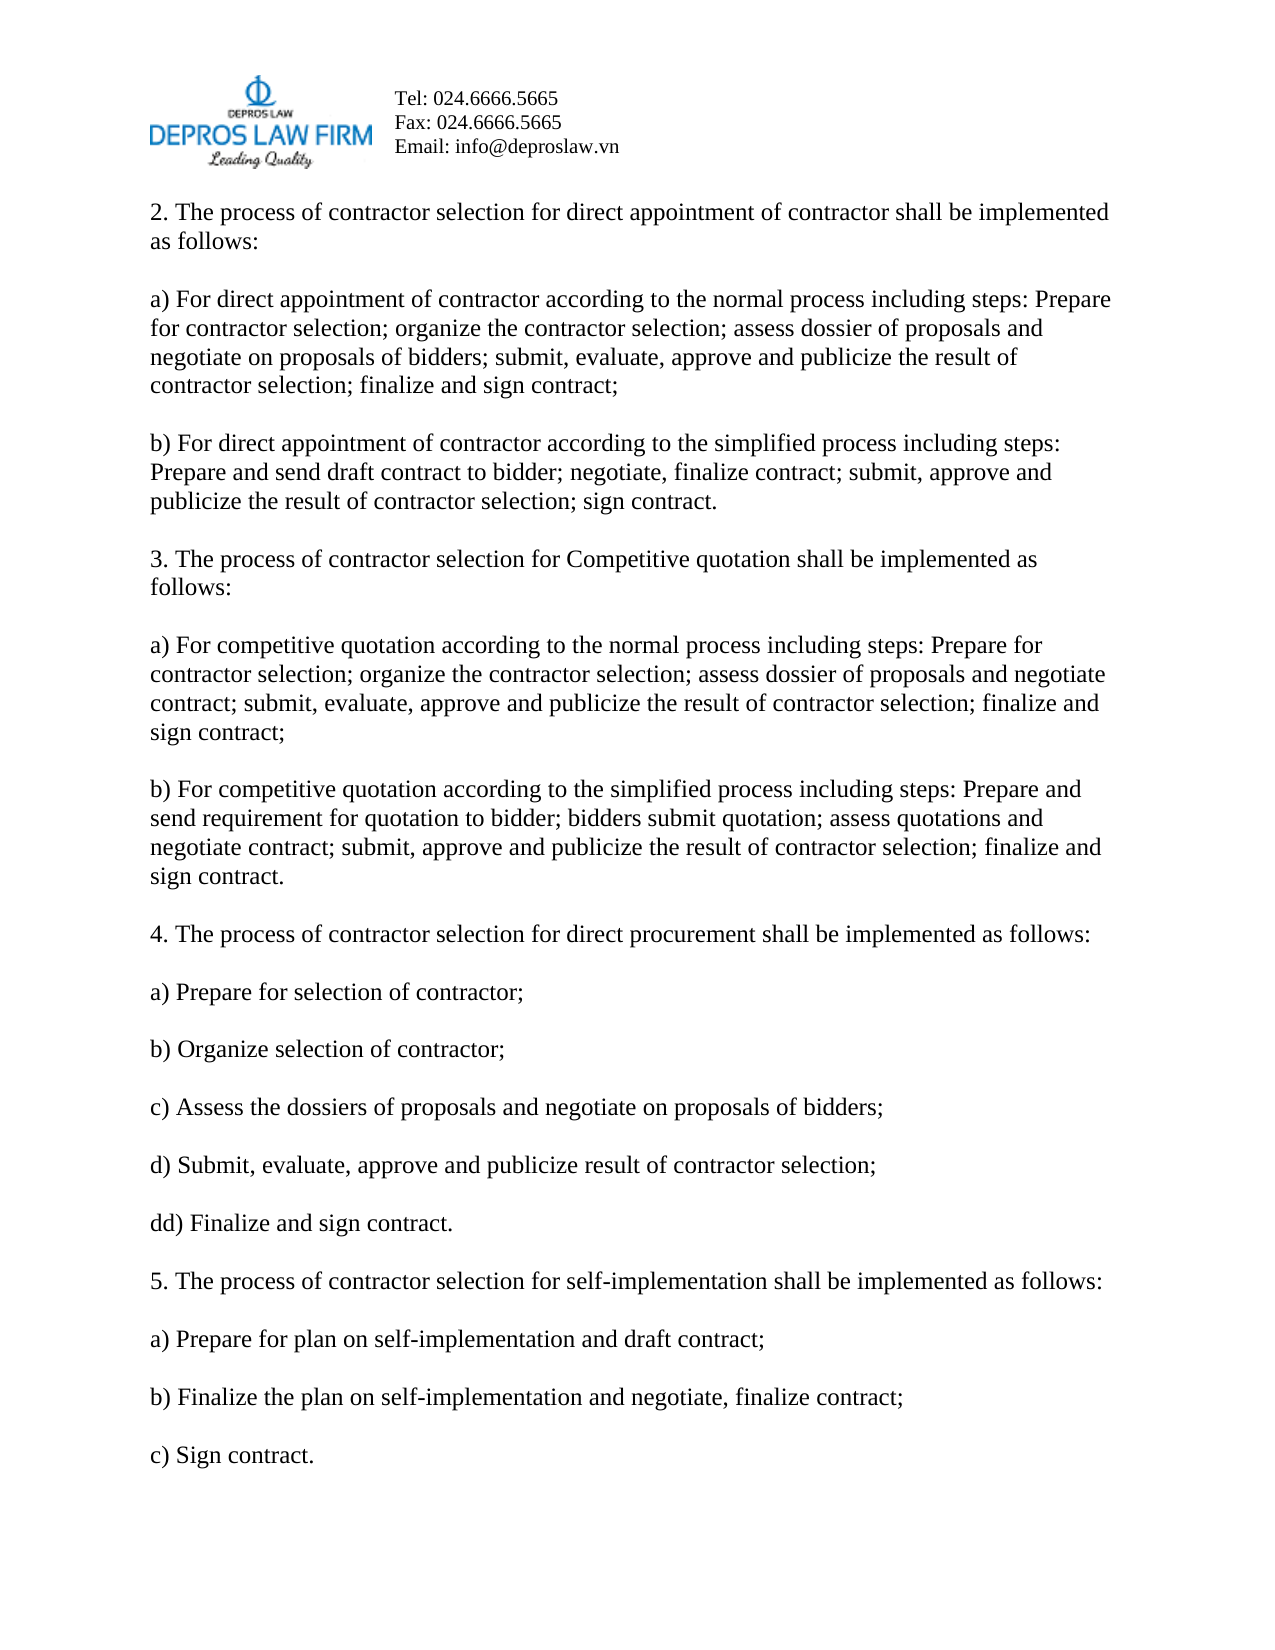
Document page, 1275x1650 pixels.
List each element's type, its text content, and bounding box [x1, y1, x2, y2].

text b) For direct appointment of contractor according to the simplified process including steps: Prepare and send draft contract to bidder; negotiate, finalize contract; submit, approve and publicize the result of contractor selection; sign contract. [150, 428, 1125, 514]
text d) Submit, evaluate, approve and publicize result of contractor selection; [150, 1150, 1125, 1179]
text a) For direct appointment of contractor according to the normal process including steps: Prepare for contractor selection; organize the contractor selection; assess dossier of proposals and negotiate on proposals of bidders; submit, evaluate, approve and publicize the result of contractor selection; finalize and sign contract; [150, 284, 1125, 399]
text dd) Finalize and sign contract. [150, 1208, 1125, 1237]
text a) Prepare for selection of contractor; [150, 977, 1125, 1005]
picture [150, 75, 372, 169]
text c) Assess the dossiers of proposals and negotiate on proposals of bidders; [150, 1092, 1125, 1121]
text b) Organize selection of contractor; [150, 1034, 1125, 1063]
text b) For competitive quotation according to the simplified process including steps: Prepare and send requirement for quotation to bidder; bidders submit quotation; assess quotations and negotiate contract; submit, approve and publicize the result of contractor selection; finalize and sign contract. [150, 774, 1125, 889]
text 4. The process of contractor selection for direct procurement shall be implemented as follows: [150, 919, 1125, 947]
text b) Finalize the plan on self-implementation and negotiate, finalize contract; [150, 1382, 1125, 1411]
text c) Sign contract. [150, 1440, 1125, 1469]
text a) Prepare for plan on self-implementation and draft contract; [150, 1324, 1125, 1353]
text a) For competitive quotation according to the normal process including steps: Prepare for contractor selection; organize the contractor selection; assess dossier of proposals and negotiate contract; submit, evaluate, approve and publicize the result of contractor selection; finalize and sign contract; [150, 630, 1125, 745]
text 2. The process of contractor selection for direct appointment of contractor shall be implemented as follows: [150, 197, 1125, 255]
text 5. The process of contractor selection for self-implementation shall be implemented as follows: [150, 1266, 1125, 1295]
text 3. The process of contractor selection for Competitive quotation shall be implemented as follows: [150, 544, 1125, 601]
